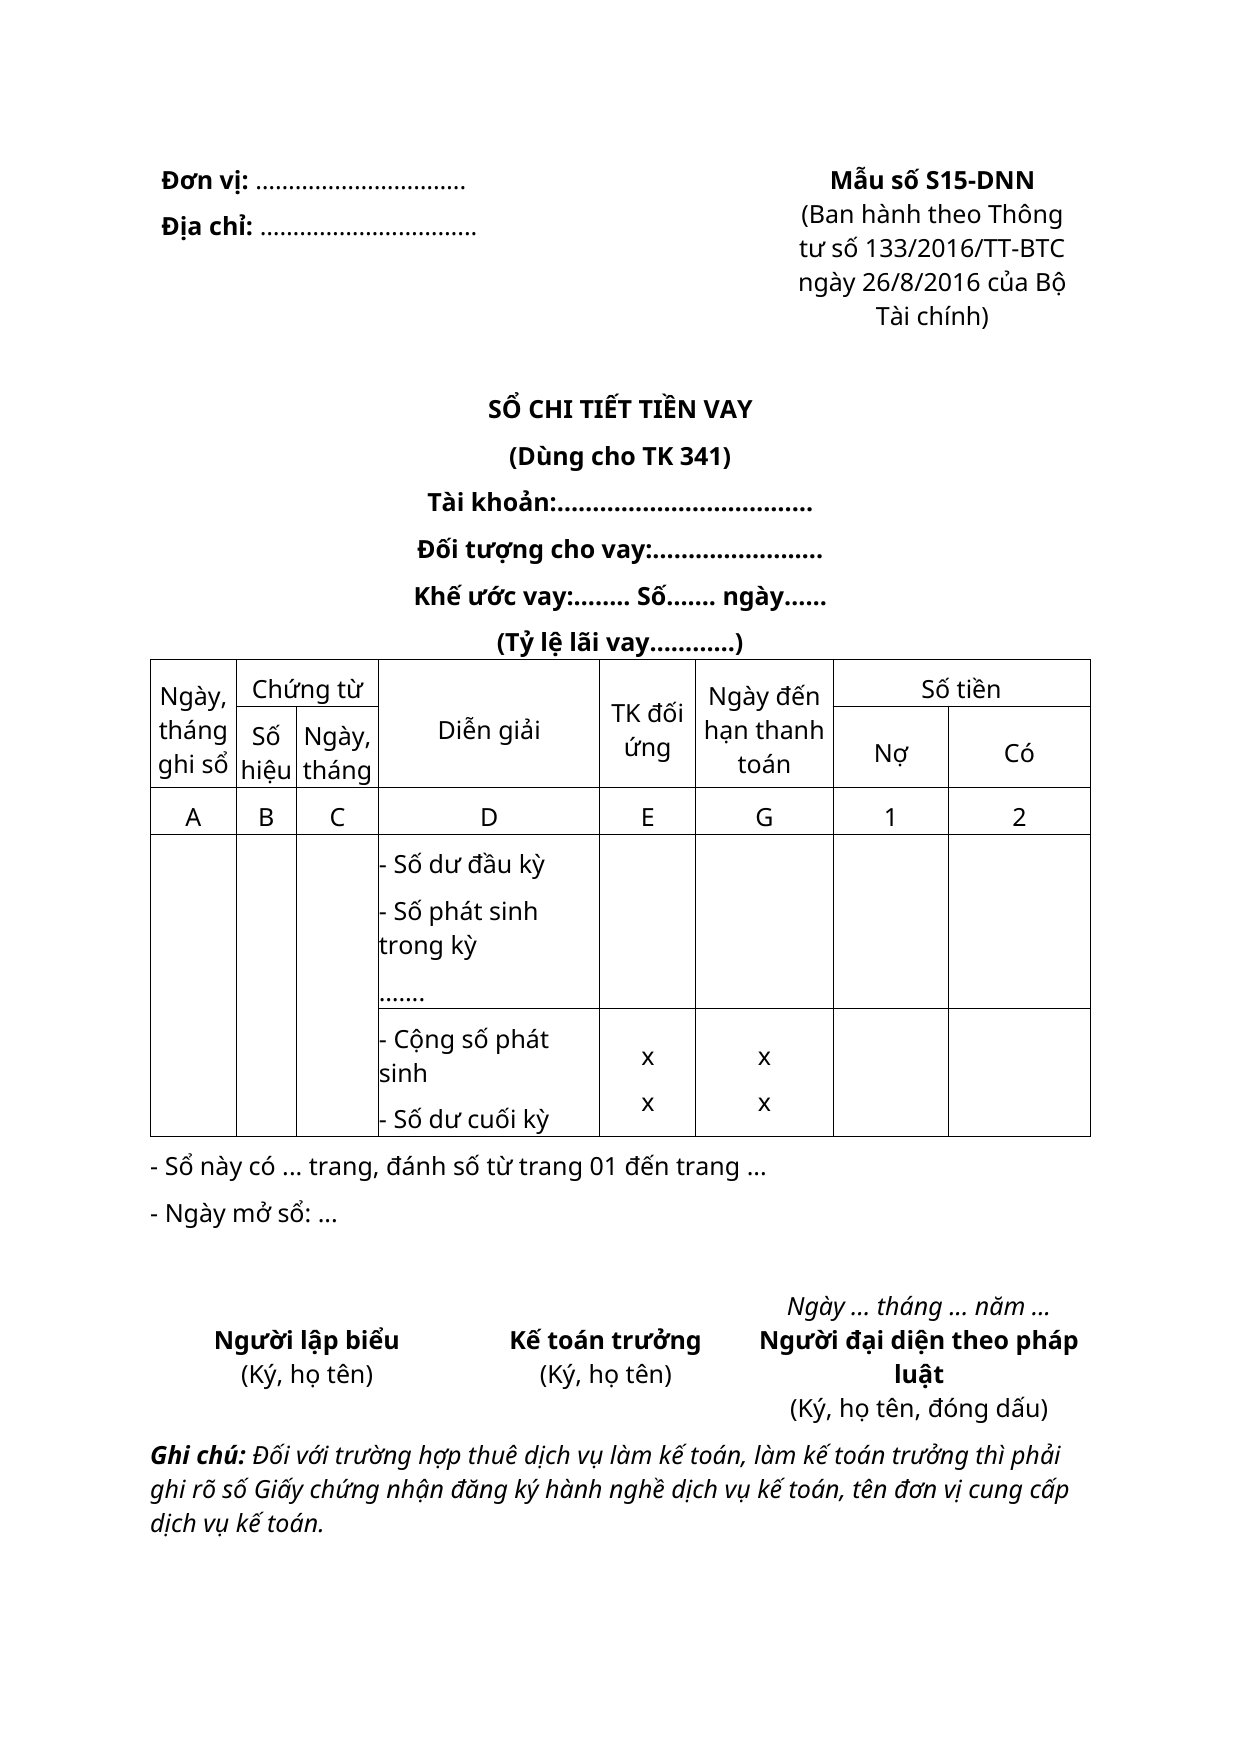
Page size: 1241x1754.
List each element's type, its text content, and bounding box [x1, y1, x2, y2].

table_header TK đối ứng [600, 660, 695, 787]
text - Sổ này có ... trang, đánh số từ trang 01 đến trang ... [150, 1149, 1090, 1183]
table_header Mẫu số S15-DNN (Ban hành theo Thông tư số 133/2016/TT-BTC ngày 26/8/2016 của Bộ Tài chính) [774, 150, 1090, 333]
table_cell [151, 835, 236, 1136]
table_cell Có [949, 707, 1090, 787]
table_cell 2 [949, 788, 1090, 834]
table_cell [834, 1009, 948, 1136]
table_header Số tiền [834, 660, 1090, 706]
table_header Người lập biểu (Ký, họ tên) [150, 1276, 463, 1425]
table_cell [696, 835, 833, 1008]
text (Tỷ lệ lãi vay…………) [150, 625, 1090, 659]
text Tài khoản:……………………………… [150, 485, 1090, 519]
table_cell B [237, 788, 296, 834]
table_header Đơn vị: ………………………….. Địa chỉ: …………………………... [150, 150, 774, 333]
table_cell [949, 835, 1090, 1008]
text SỔ CHI TIẾT TIỀN VAY [150, 392, 1090, 426]
table_cell x x [696, 1009, 833, 1136]
table_header Kế toán trưởng (Ký, họ tên) [464, 1276, 747, 1425]
table_cell [600, 835, 695, 1008]
text (Dùng cho TK 341) [150, 438, 1090, 472]
table_cell A [151, 788, 236, 834]
table_header Ngày ... tháng ... năm ... Người đại diện theo pháp luật (Ký, họ tên, đóng dấu) [748, 1276, 1090, 1425]
table_cell E [600, 788, 695, 834]
table_cell 1 [834, 788, 948, 834]
text Đối tượng cho vay:………………..…. [150, 532, 1090, 566]
text Ghi chú: Đối với trường hợp thuê dịch vụ làm kế toán, làm kế toán trưởng thì phải ghi rõ số Giấy chứng nhận đăng ký hành nghề dịch vụ kế toán, tên đơn vị cung cấp dịch vụ kế toán. [150, 1437, 1090, 1540]
table_header Ngày đến hạn thanh toán [696, 660, 833, 787]
table_cell [834, 835, 948, 1008]
table_cell G [696, 788, 833, 834]
table_header Diễn giải [379, 660, 599, 787]
table_cell C [297, 788, 378, 834]
table_cell x x [600, 1009, 695, 1136]
table_cell - Số dư đầu kỳ - Số phát sinh trong kỳ ……. [379, 835, 599, 1008]
table_cell [297, 835, 378, 1136]
text - Ngày mở sổ: ... [150, 1196, 1090, 1230]
text Khế ước vay:…….. Số……. ngày…… [150, 578, 1090, 612]
table_cell [237, 835, 296, 1136]
table_cell Ngày, tháng [297, 707, 378, 787]
table_cell Nợ [834, 707, 948, 787]
table_cell D [379, 788, 599, 834]
table_cell - Cộng số phát sinh - Số dư cuối kỳ [379, 1009, 599, 1136]
table_header Ngày, tháng ghi sổ [151, 660, 236, 787]
table_cell [949, 1009, 1090, 1136]
table_cell Số hiệu [237, 707, 296, 787]
table_header Chứng từ [237, 660, 378, 706]
